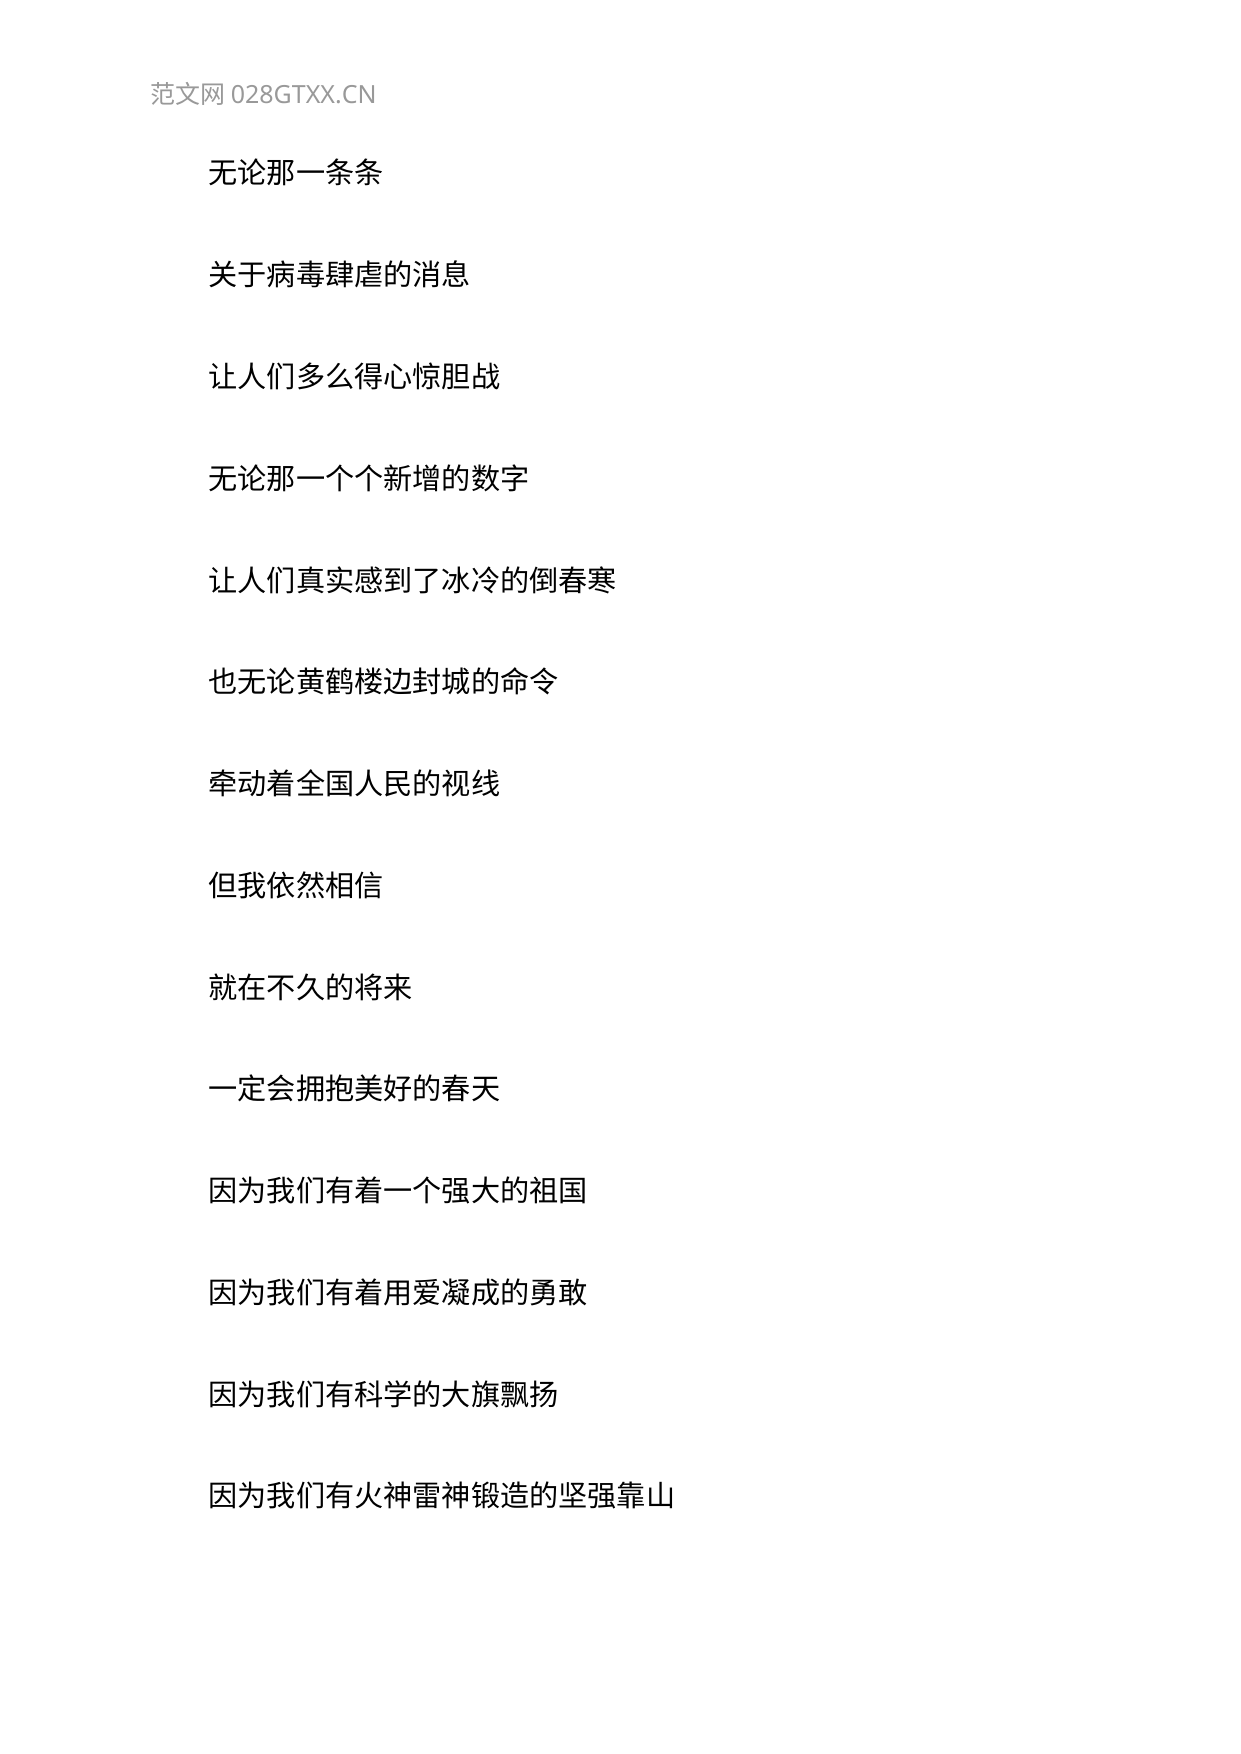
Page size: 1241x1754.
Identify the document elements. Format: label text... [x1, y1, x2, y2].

text 牵动着全国人民的视线 [150, 761, 1090, 803]
text 因为我们有着用爱凝成的勇敢 [150, 1269, 1090, 1312]
text 因为我们有火神雷神锻造的坚强靠山 [150, 1473, 1090, 1515]
text 因为我们有着一个强大的祖国 [150, 1168, 1090, 1210]
text 无论那一条条 [150, 150, 1090, 192]
text 关于病毒肆虐的消息 [150, 252, 1090, 294]
text 一定会拥抱美好的春天 [150, 1066, 1090, 1108]
text 让人们多么得心惊胆战 [150, 353, 1090, 396]
text 因为我们有科学的大旗飘扬 [150, 1371, 1090, 1413]
text 就在不久的将来 [150, 964, 1090, 1006]
text 让人们真实感到了冰冷的倒春寒 [150, 557, 1090, 599]
text 但我依然相信 [150, 862, 1090, 905]
text 也无论黄鹤楼边封城的命令 [150, 659, 1090, 701]
text 无论那一个个新增的数字 [150, 455, 1090, 498]
